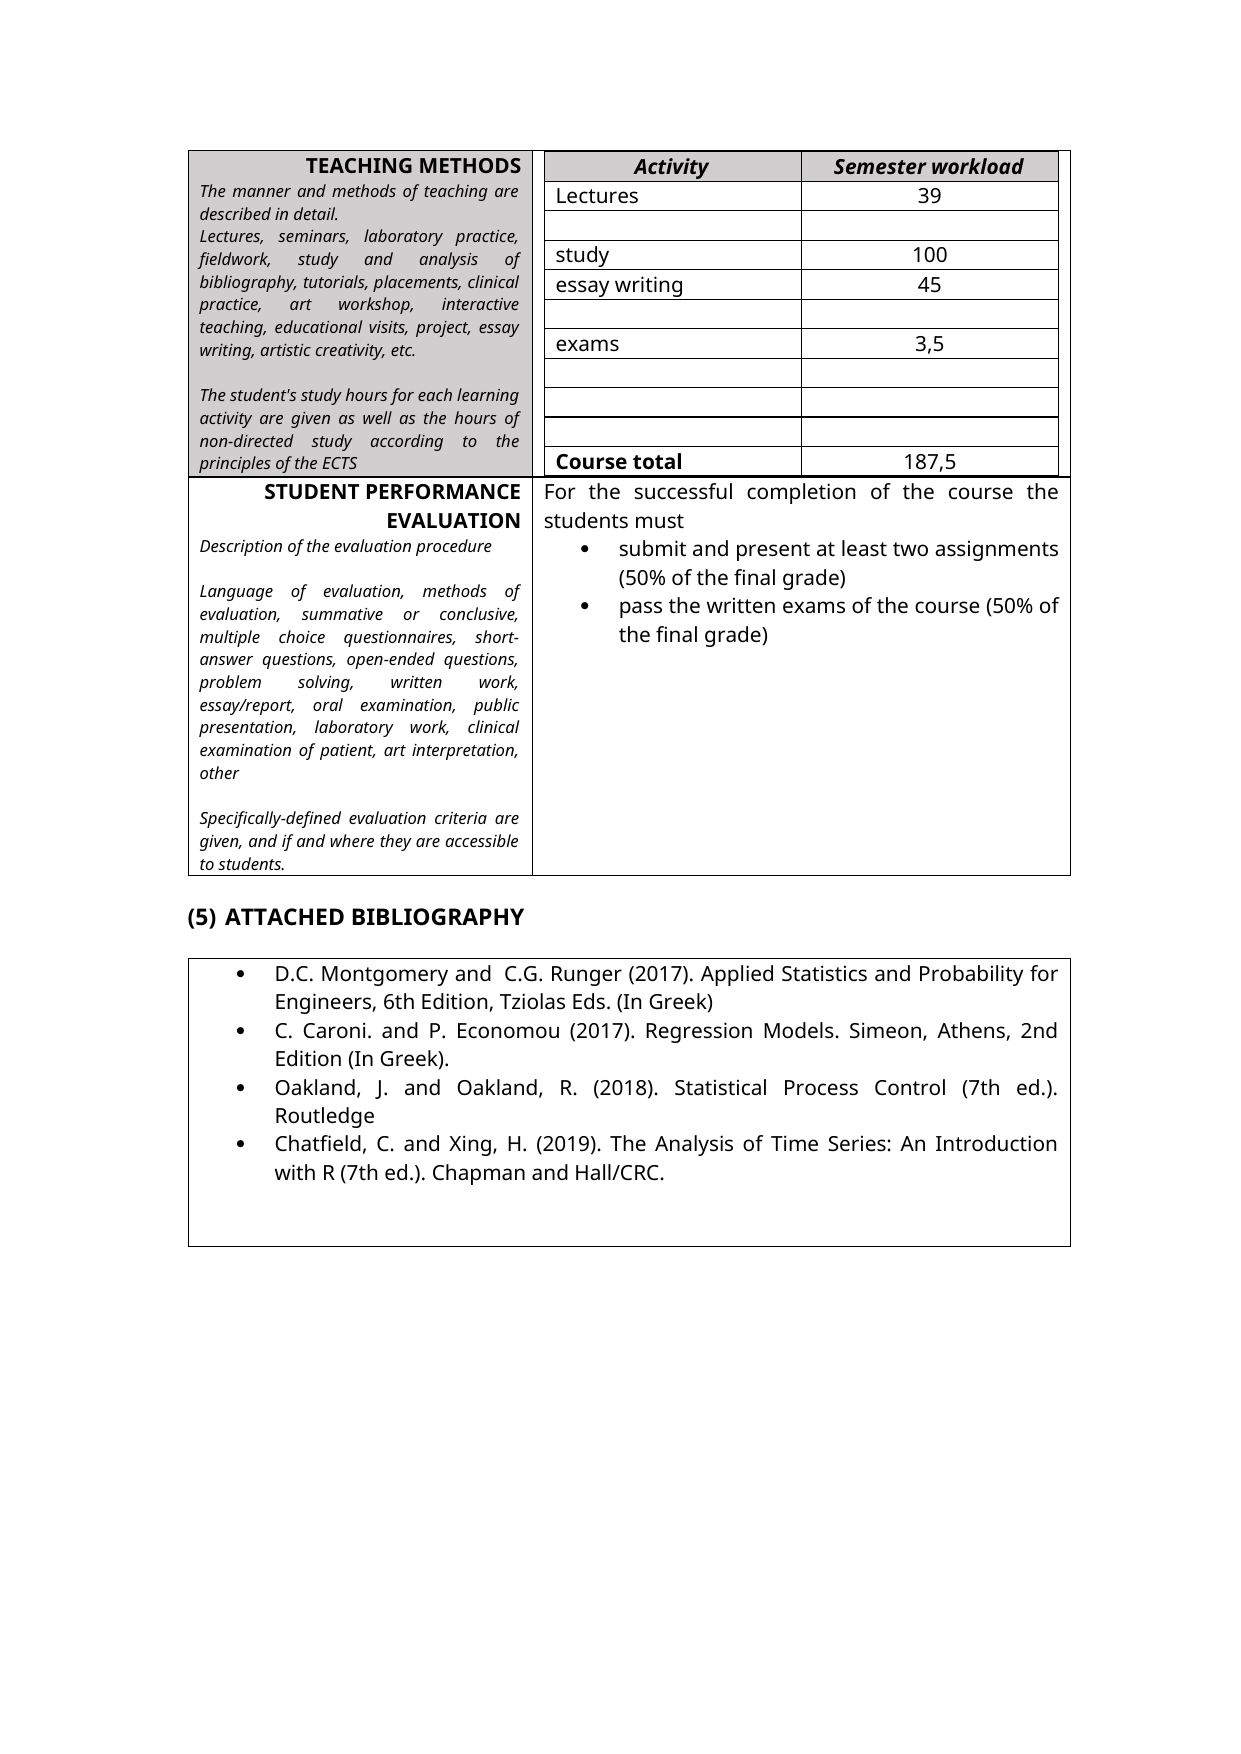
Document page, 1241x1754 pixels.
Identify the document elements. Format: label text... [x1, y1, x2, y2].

table_cell [545, 388, 801, 416]
table_cell STUDENT PERFORMANCE EVALUATION Description of the evaluation procedure Language of evaluation, methods of evaluation, summative or conclusive, multiple choice questionnaires, short-answer questions, open-ended questions, problem solving, written work, essay/report, oral examination, public presentation, laboratory work, clinical examination of patient, art interpretation, other Specifically-defined evaluation criteria are given, and if and where they are accessible to students. [189, 478, 532, 875]
table_cell [545, 182, 801, 210]
table_cell [802, 211, 1058, 240]
table_cell [545, 418, 801, 446]
table_cell [545, 211, 801, 240]
table_cell [802, 182, 1058, 210]
table_cell [545, 329, 801, 358]
table_cell [1059, 151, 1070, 476]
table_cell For the successful completion of the course the students must submit and present at least two assignments (50% of the final grade) pass the written exams of the course (50% of the final grade) [533, 478, 1070, 875]
table_cell [545, 241, 801, 269]
table_cell [545, 359, 801, 387]
table_cell [802, 388, 1058, 416]
table_cell [802, 447, 1058, 475]
table_header D.C. Montgomery and C.G. Runger (2017). Applied Statistics and Probability for Engineers, 6th Edition, Tziolas Eds. (In Greek) C. Caroni. and P. Economou (2017). Regression Models. Simeon, Athens, 2nd Edition (In Greek). Oakland, J. and Oakland, R. (2018). Statistical Process Control (7th ed.). Routledge Chatfield, C. and Xing, H. (2019). The Analysis of Time Series: An Introduction with R (7th ed.). Chapman and Hall/CRC. [189, 959, 1070, 1246]
list ATTACHED BIBLIOGRAPHY [187, 901, 1053, 932]
table_cell [802, 418, 1058, 446]
table_cell [802, 300, 1058, 328]
table_cell [802, 329, 1058, 358]
table_cell [802, 359, 1058, 387]
table_cell [802, 241, 1058, 269]
table_cell [545, 300, 801, 328]
table_cell [545, 270, 801, 299]
table_cell [533, 151, 544, 476]
table_cell TEACHING METHODS The manner and methods of teaching are described in detail. Lectures, seminars, laboratory practice, fieldwork, study and analysis of bibliography, tutorials, placements, clinical practice, art workshop, interactive teaching, educational visits, project, essay writing, artistic creativity, etc. The student's study hours for each learning activity are given as well as the hours of non-directed study according to the principles of the ECTS [189, 151, 532, 476]
table_cell [802, 270, 1058, 299]
table_cell [545, 447, 801, 475]
